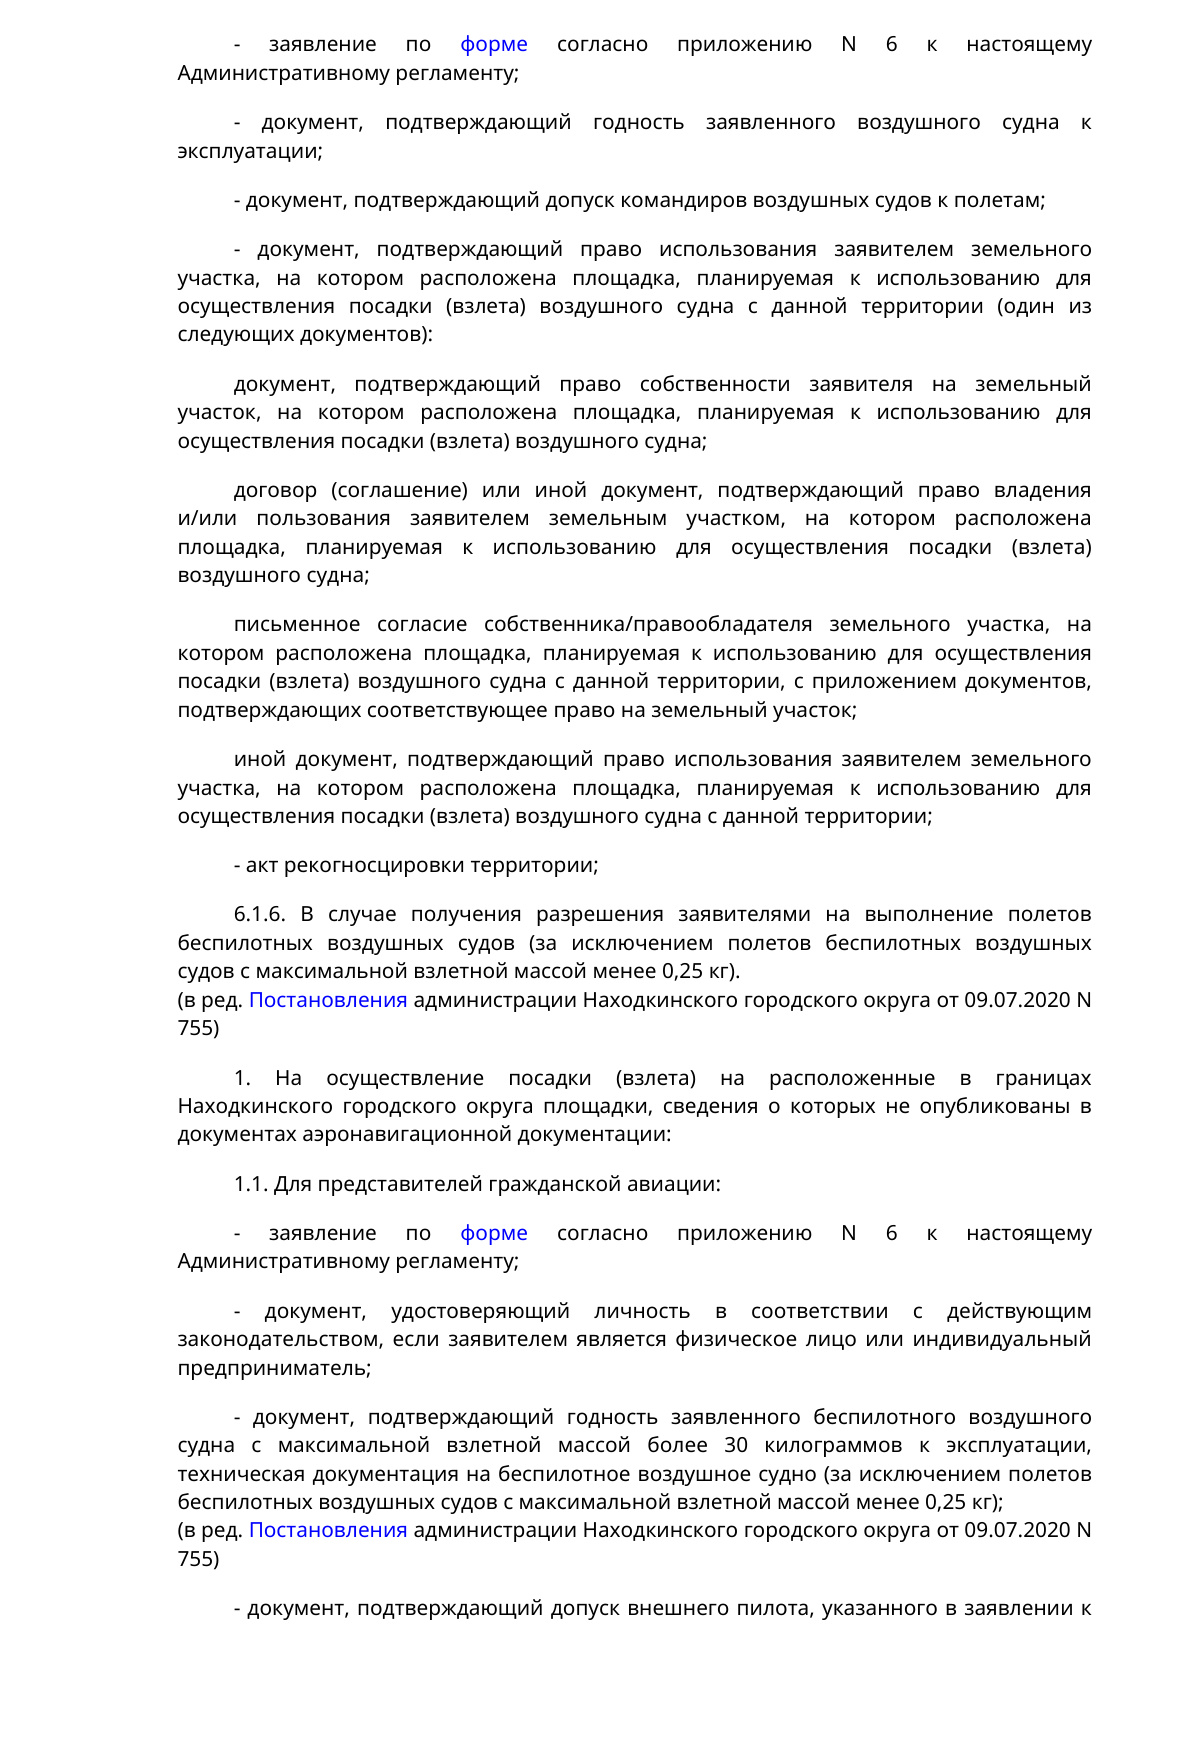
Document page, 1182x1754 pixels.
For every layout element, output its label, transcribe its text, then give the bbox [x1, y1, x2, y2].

text - документ, удостоверяющий личность в соответствии с действующим законодательством, если заявителем является физическое лицо или индивидуальный предприниматель; [177, 1296, 1093, 1381]
text - документ, подтверждающий годность заявленного воздушного судна к эксплуатации; [177, 107, 1093, 164]
text 1.1. Для представителей гражданской авиации: [177, 1169, 1093, 1197]
text 6.1.6. В случае получения разрешения заявителями на выполнение полетов беспилотных воздушных судов (за исключением полетов беспилотных воздушных судов с максимальной взлетной массой менее 0,25 кг). [177, 899, 1093, 985]
text - акт рекогносцировки территории; [177, 850, 1093, 879]
text - документ, подтверждающий допуск командиров воздушных судов к полетам; [177, 185, 1093, 213]
text - заявление по форме согласно приложению N 6 к настоящему Административному регламенту; [177, 1218, 1093, 1275]
text - документ, подтверждающий право использования заявителем земельного участка, на котором расположена площадка, планируемая к использованию для осуществления посадки (взлета) воздушного судна с данной территории (один из следующих документов): [177, 234, 1093, 348]
text (в ред. Постановления администрации Находкинского городского округа от 09.07.2020 N 755) [177, 1516, 1093, 1572]
text договор (соглашение) или иной документ, подтверждающий право владения и/или пользования заявителем земельным участком, на котором расположена площадка, планируемая к использованию для осуществления посадки (взлета) воздушного судна; [177, 475, 1093, 589]
text 1. На осуществление посадки (взлета) на расположенные в границах Находкинского городского округа площадки, сведения о которых не опубликованы в документах аэронавигационной документации: [177, 1063, 1093, 1148]
text письменное согласие собственника/правообладателя земельного участка, на котором расположена площадка, планируемая к использованию для осуществления посадки (взлета) воздушного судна с данной территории, с приложением документов, подтверждающих соответствующее право на земельный участок; [177, 609, 1093, 723]
text - заявление по форме согласно приложению N 6 к настоящему Административному регламенту; [177, 29, 1093, 86]
text (в ред. Постановления администрации Находкинского городского округа от 09.07.2020 N 755) [177, 985, 1093, 1042]
text иной документ, подтверждающий право использования заявителем земельного участка, на котором расположена площадка, планируемая к использованию для осуществления посадки (взлета) воздушного судна с данной территории; [177, 744, 1093, 829]
text - документ, подтверждающий годность заявленного беспилотного воздушного судна с максимальной взлетной массой более 30 килограммов к эксплуатации, техническая документация на беспилотное воздушное судно (за исключением полетов беспилотных воздушных судов с максимальной взлетной массой менее 0,25 кг); [177, 1402, 1093, 1516]
text документ, подтверждающий право собственности заявителя на земельный участок, на котором расположена площадка, планируемая к использованию для осуществления посадки (взлета) воздушного судна; [177, 369, 1093, 454]
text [177, 1593, 1093, 1622]
